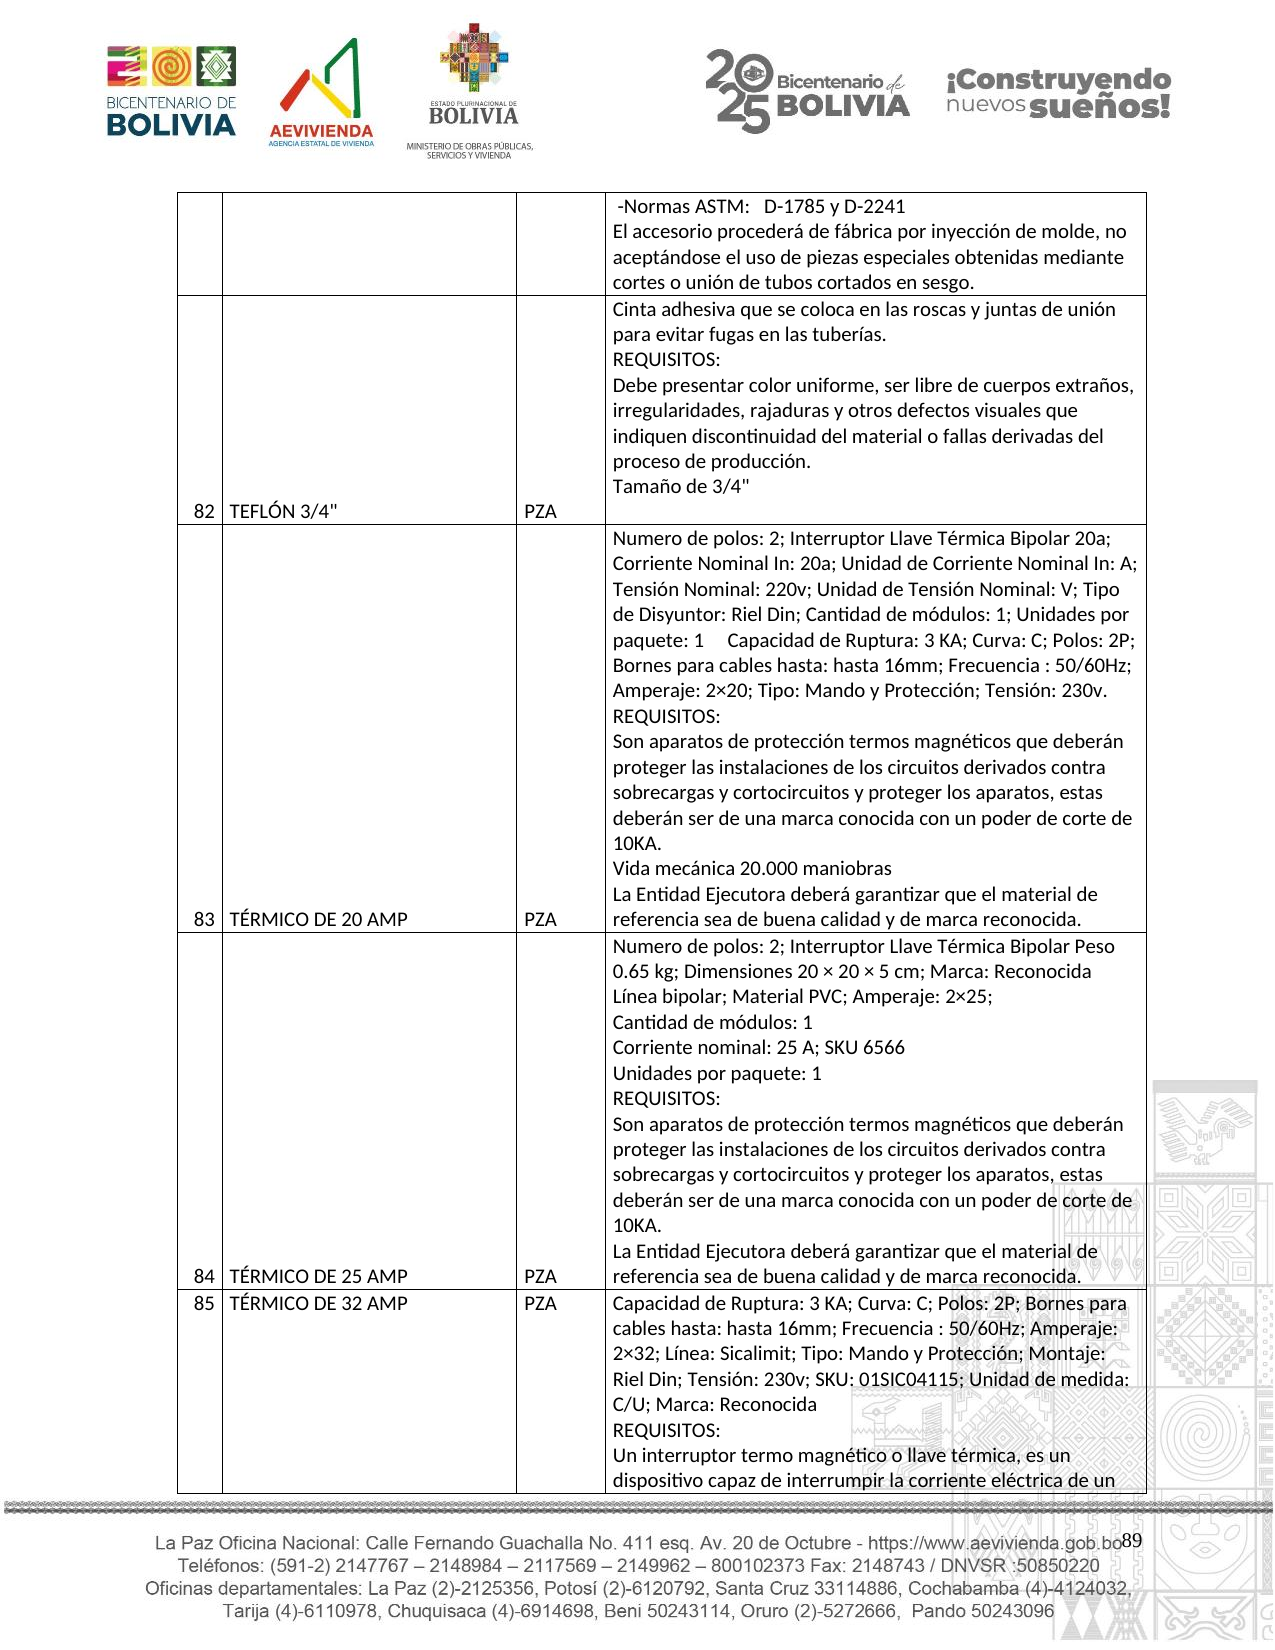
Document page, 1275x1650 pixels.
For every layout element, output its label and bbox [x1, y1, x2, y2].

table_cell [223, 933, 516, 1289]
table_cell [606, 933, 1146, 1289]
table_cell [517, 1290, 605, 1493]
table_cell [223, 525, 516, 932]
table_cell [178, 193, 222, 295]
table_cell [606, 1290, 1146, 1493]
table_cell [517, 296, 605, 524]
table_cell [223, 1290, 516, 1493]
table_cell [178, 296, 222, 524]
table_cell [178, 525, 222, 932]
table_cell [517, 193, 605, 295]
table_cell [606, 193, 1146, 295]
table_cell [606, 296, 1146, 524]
picture [0, 0, 1274, 1642]
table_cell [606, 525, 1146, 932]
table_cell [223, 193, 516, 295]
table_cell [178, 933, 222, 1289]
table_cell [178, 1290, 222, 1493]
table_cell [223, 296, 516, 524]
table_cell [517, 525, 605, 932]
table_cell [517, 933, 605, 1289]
